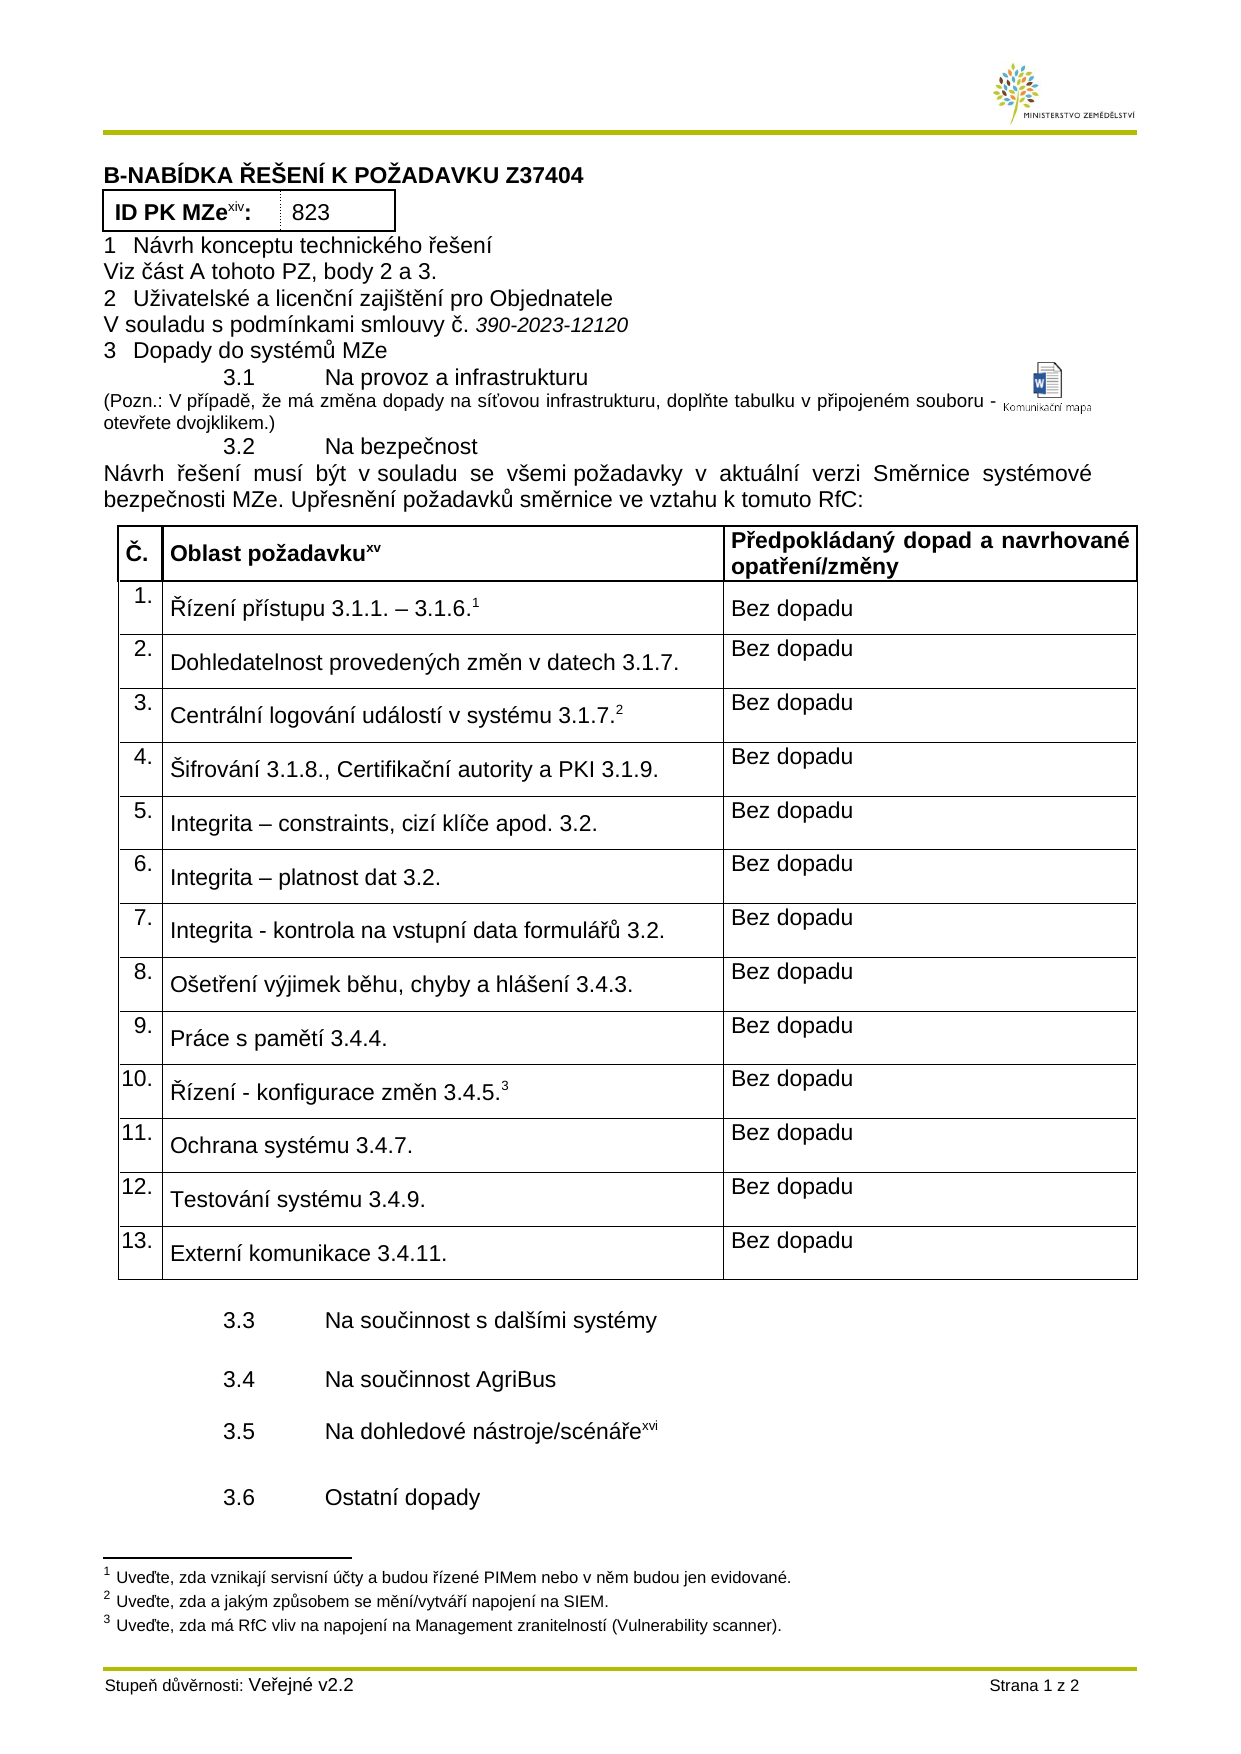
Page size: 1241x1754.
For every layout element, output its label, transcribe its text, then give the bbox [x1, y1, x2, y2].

subtitle Na dohledové nástroje/scénáře [223, 1418, 1092, 1445]
table_header 823 [280, 191, 394, 230]
picture [991, 59, 1137, 128]
table_cell Ošetření výjimek běhu, chyby a hlášení 3.4.3. [163, 958, 723, 1011]
table_cell [119, 743, 162, 796]
table_header Předpokládaný dopad a navrhované opatření/změny [725, 527, 1136, 579]
subtitle Návrh konceptu technického řešení [103, 232, 1092, 258]
table_cell [119, 958, 162, 1011]
table_cell Integrita – constraints, cizí klíče apod. 3.2. [163, 797, 723, 849]
table_cell [119, 1173, 162, 1226]
subtitle Na součinnost s dalšími systémy [223, 1307, 1092, 1333]
table_cell Centrální logování událostí v systému 3.1.7. [163, 689, 723, 742]
table_cell Bez dopadu [724, 742, 1137, 796]
table_cell Integrita - kontrola na vstupní data formulářů 3.2. [163, 904, 723, 957]
table_cell Bez dopadu [724, 1172, 1137, 1226]
table_cell Bez dopadu [724, 903, 1137, 957]
text Návrh řešení musí být v souladu se všemi požadavky v aktuální verzi Směrnice systémové bezpečnosti MZe. Upřesnění požadavků směrnice ve vztahu k tomuto RfC: [103, 459, 1092, 512]
table_cell Testování systému 3.4.9. [163, 1173, 723, 1226]
table_cell Dohledatelnost provedených změn v datech 3.1.7. [163, 635, 723, 688]
subtitle Ostatní dopady [223, 1483, 1092, 1510]
subtitle Na bezpečnost [223, 433, 1092, 459]
table_cell Bez dopadu [724, 1064, 1137, 1118]
table_cell Bez dopadu [724, 957, 1137, 1011]
table_cell [119, 797, 162, 849]
table_cell Integrita – platnost dat 3.2. [163, 850, 723, 903]
table_cell Externí komunikace 3.4.11. [163, 1227, 723, 1279]
table_cell Bez dopadu [724, 796, 1137, 849]
table_cell Bez dopadu [724, 582, 1137, 634]
table_cell Ochrana systému 3.4.7. [163, 1119, 723, 1172]
table_cell [119, 1012, 162, 1064]
table_cell [119, 689, 162, 742]
table_cell Bez dopadu [724, 634, 1137, 688]
table_cell Šifrování 3.1.8., Certifikační autority a PKI 3.1.9. [163, 743, 723, 796]
text B-nabídkA řešení k požadavku Z37404 [103, 162, 1092, 189]
subtitle Dopady do systémů MZe [103, 337, 1092, 364]
subtitle Na součinnost AgriBus [223, 1366, 1092, 1392]
subtitle Uživatelské a licenční zajištění pro Objednatele [103, 284, 1092, 311]
subtitle Na provoz a infrastrukturu [223, 364, 997, 390]
table_cell Řízení - konfigurace změn 3.4.5. [163, 1065, 723, 1118]
table_header Oblast požadavku [164, 527, 723, 579]
table_header ID PK MZe: [104, 191, 280, 230]
table_cell Bez dopadu [724, 1118, 1137, 1172]
table_cell [119, 1227, 162, 1279]
text V souladu s podmínkami smlouvy č. 390-2023-12120 [103, 311, 1092, 337]
table_cell [119, 635, 162, 688]
table_cell [119, 904, 162, 957]
table_cell Bez dopadu [724, 688, 1137, 742]
table_cell [119, 1065, 162, 1118]
table_cell Práce s pamětí 3.4.4. [163, 1012, 723, 1064]
table_cell Řízení přístupu 3.1.1. – 3.1.6. [163, 582, 723, 634]
table_cell Bez dopadu [724, 1011, 1137, 1064]
table_cell [119, 581, 162, 634]
text Viz část A tohoto PZ, body 2 a 3. [103, 258, 1092, 284]
table_cell [119, 850, 162, 903]
table_header Č. [119, 527, 161, 579]
text (Pozn.: V případě, že má změna dopady na síťovou infrastrukturu, doplňte tabulku v připojeném souboru - otevřete dvojklikem.) [103, 390, 997, 433]
table_cell Bez dopadu [724, 849, 1137, 903]
table_cell Bez dopadu [724, 1226, 1137, 1279]
table_cell [119, 1119, 162, 1172]
